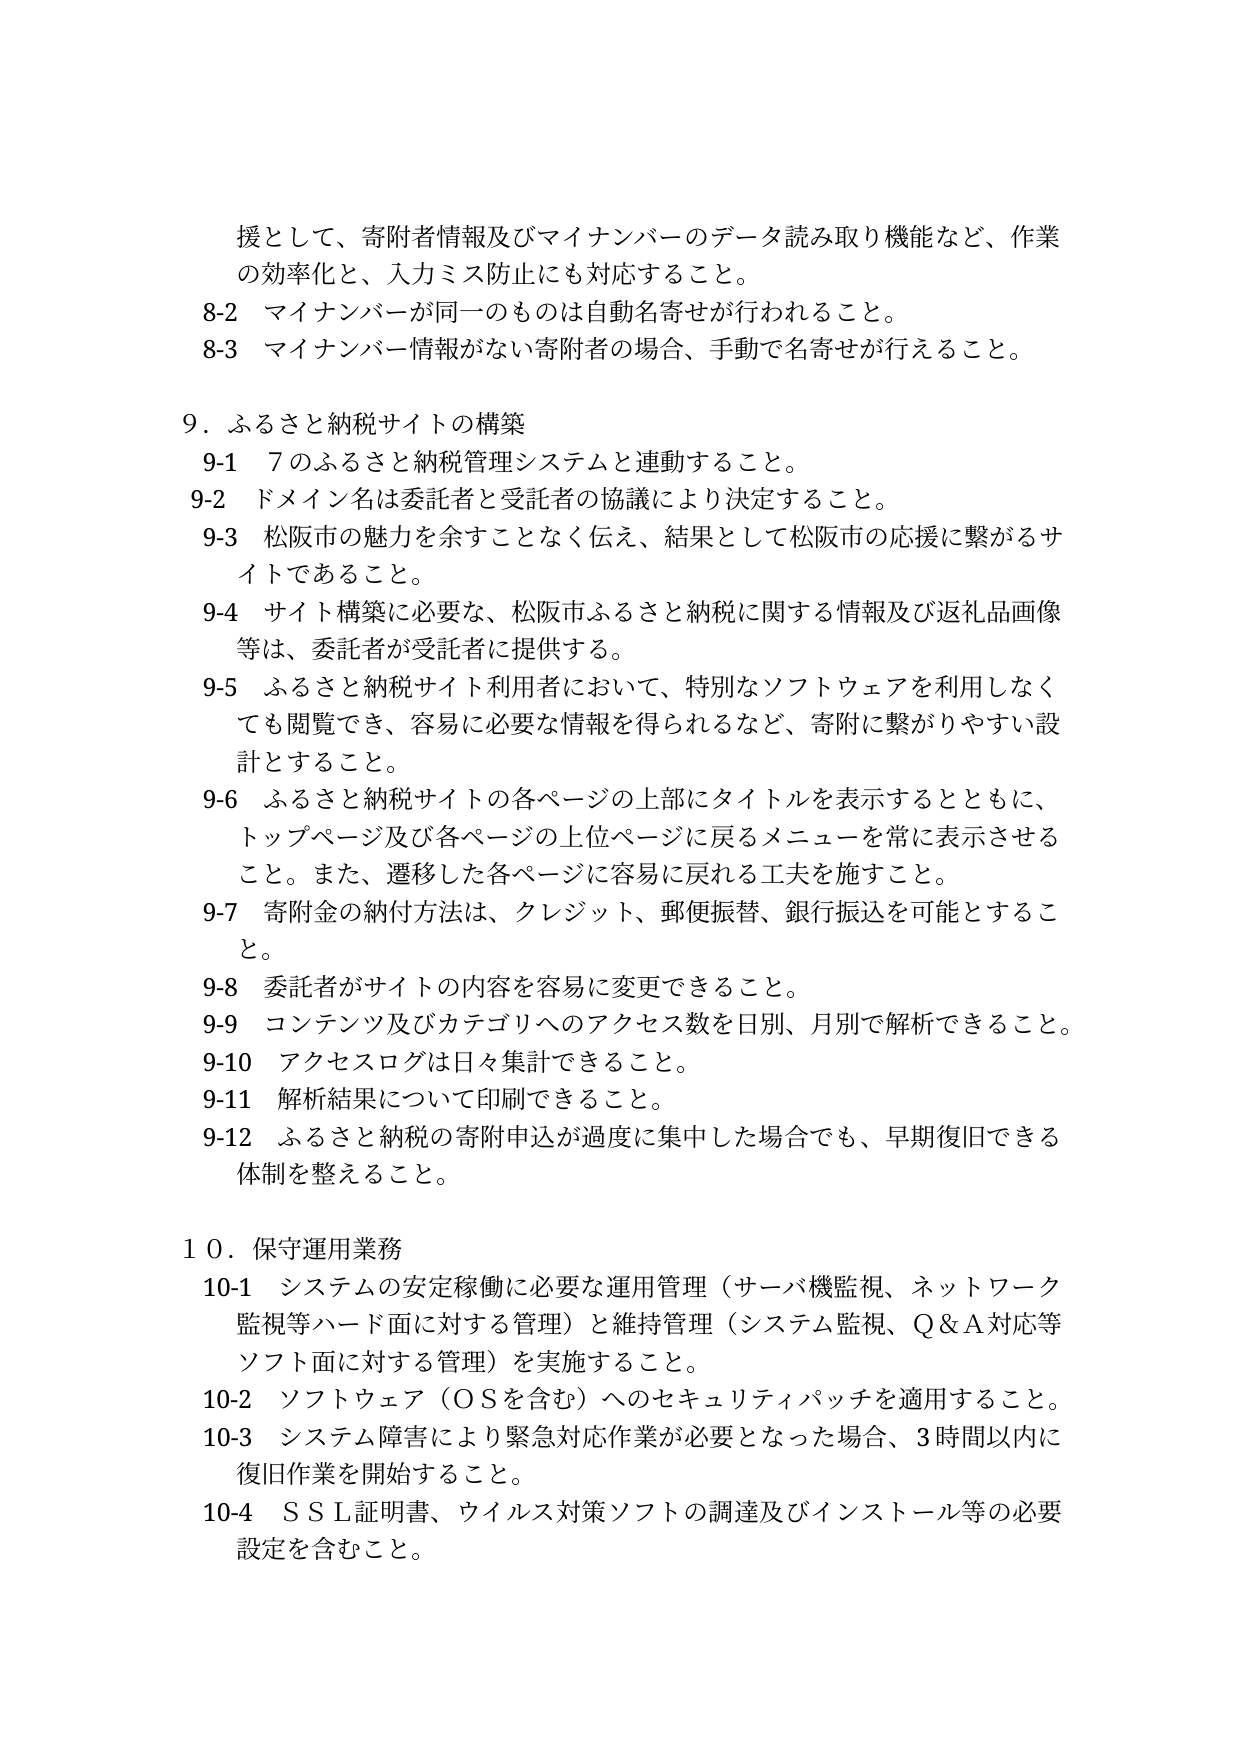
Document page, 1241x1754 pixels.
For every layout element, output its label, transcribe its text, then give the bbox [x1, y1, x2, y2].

text 10-1 システムの安定稼働に必要な運用管理（サーバ機監視、ネットワーク監視等ハード面に対する管理）と維持管理（システム監視、Ｑ＆Ａ対応等ソフト面に対する管理）を実施すること。 [177, 1267, 1063, 1379]
text 8-3 マイナンバー情報がない寄附者の場合、手動で名寄せが行えること。 [177, 329, 1063, 367]
text 9-3 松阪市の魅力を余すことなく伝え、結果として松阪市の応援に繋がるサイトであること。 [177, 517, 1063, 592]
text 9-4 サイト構築に必要な、松阪市ふるさと納税に関する情報及び返礼品画像等は、委託者が受託者に提供する。 [177, 592, 1063, 667]
text 9-10 アクセスログは日々集計できること。 [177, 1042, 1063, 1079]
text 9-9 コンテンツ及びカテゴリへのアクセス数を日別、月別で解析できること。 [177, 1004, 1063, 1042]
text １０．保守運用業務 [177, 1229, 1063, 1267]
text 9-12 ふるさと納税の寄附申込が過度に集中した場合でも、早期復旧できる体制を整えること。 [177, 1117, 1063, 1192]
text 10-3 システム障害により緊急対応作業が必要となった場合、3時間以内に復旧作業を開始すること。 [177, 1417, 1063, 1492]
text 9-8 委託者がサイトの内容を容易に変更できること。 [177, 967, 1063, 1004]
text 9-2 ドメイン名は委託者と受託者の協議により決定すること。 [177, 479, 1063, 517]
text 9-1 ７のふるさと納税管理システムと連動すること。 [177, 442, 1063, 479]
text ９．ふるさと納税サイトの構築 [177, 404, 1063, 442]
text 10-2 ソフトウェア（ＯＳを含む）へのセキュリティパッチを適用すること。 [177, 1379, 1063, 1417]
text 9-11 解析結果について印刷できること。 [177, 1079, 1063, 1117]
text 9-5 ふるさと納税サイト利用者において、特別なソフトウェアを利用しなくても閲覧でき、容易に必要な情報を得られるなど、寄附に繋がりやすい設計とすること。 [177, 667, 1063, 779]
text 9-6 ふるさと納税サイトの各ページの上部にタイトルを表示するとともに、トップページ及び各ページの上位ページに戻るメニューを常に表示させること。また、遷移した各ページに容易に戻れる工夫を施すこと。 [177, 779, 1063, 892]
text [207, 217, 1063, 292]
text 9-7 寄附金の納付方法は、クレジット、郵便振替、銀行振込を可能とすること。 [177, 892, 1063, 967]
text 10-4 ＳＳＬ証明書、ウイルス対策ソフトの調達及びインストール等の必要設定を含むこと。 [177, 1492, 1063, 1567]
text 8-2 マイナンバーが同一のものは自動名寄せが行われること。 [177, 292, 1063, 329]
